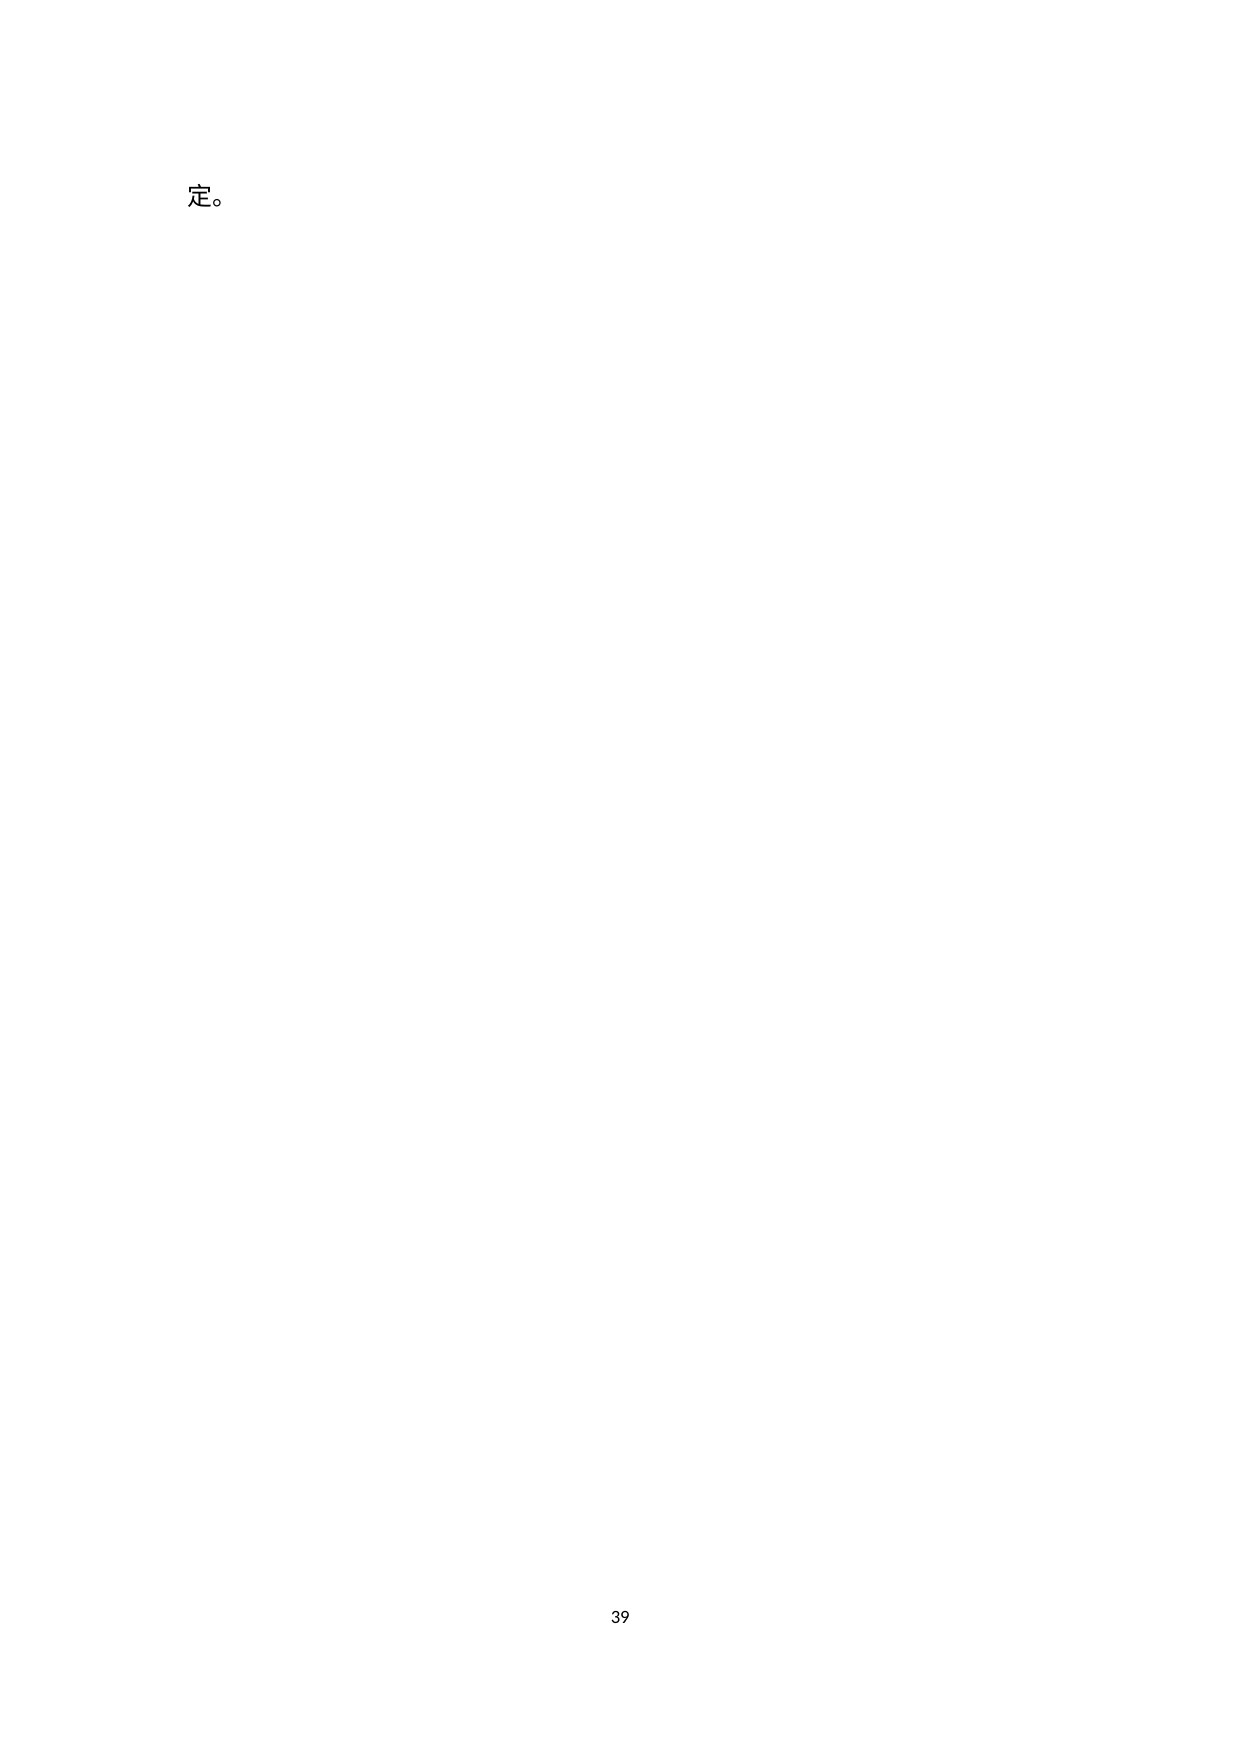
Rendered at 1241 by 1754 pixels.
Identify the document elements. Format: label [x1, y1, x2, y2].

text [187, 162, 1053, 227]
